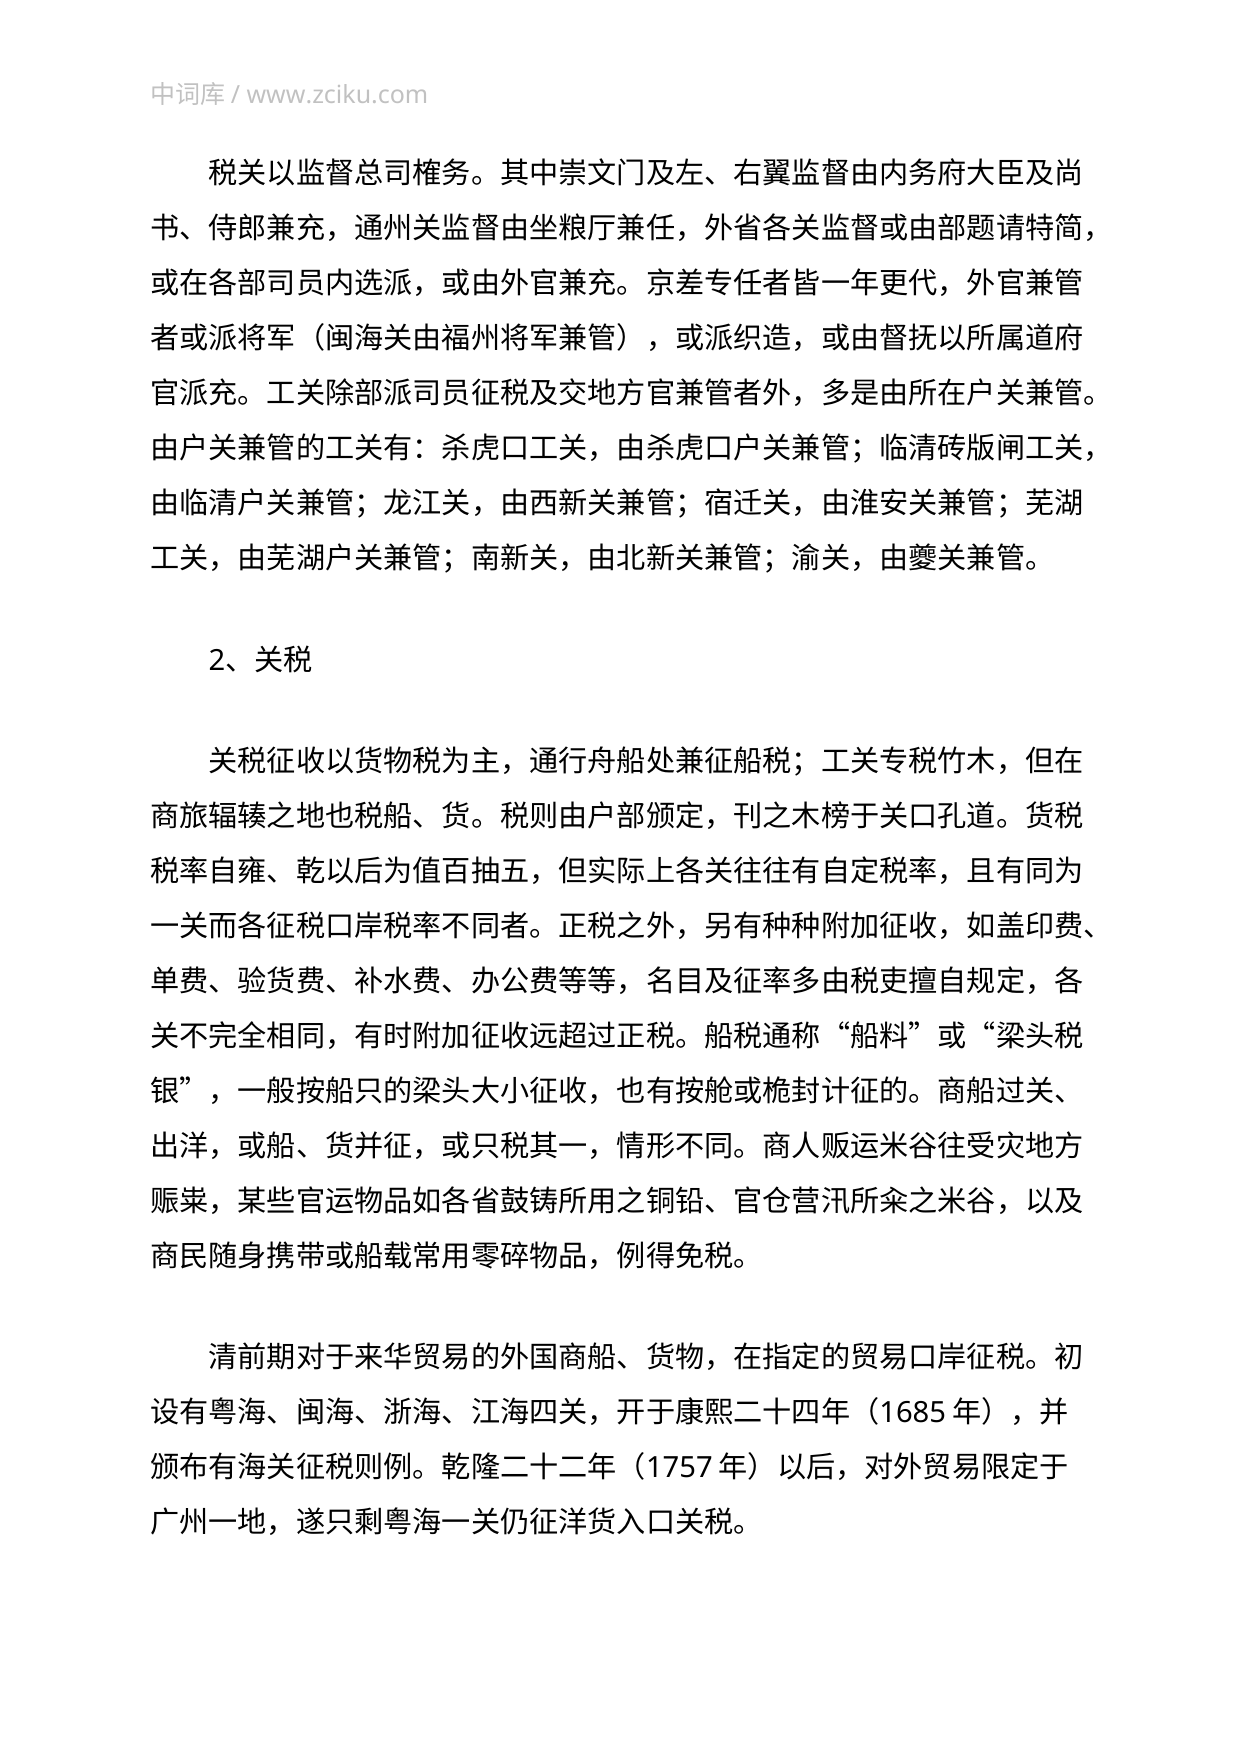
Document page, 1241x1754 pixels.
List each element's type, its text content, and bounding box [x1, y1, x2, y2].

text 关税征收以货物税为主，通行舟船处兼征船税；工关专税竹木，但在商旅辐辏之地也税船、货。税则由户部颁定，刊之木榜于关口孔道。货税税率自雍、乾以后为值百抽五，但实际上各关往往有自定税率，且有同为一关而各征税口岸税率不同者。正税之外，另有种种附加征收，如盖印费、单费、验货费、补水费、办公费等等，名目及征率多由税吏擅自规定，各关不完全相同，有时附加征收远超过正税。船税通称“船料”或“梁头税银”，一般按船只的梁头大小征收，也有按舱或桅封计征的。商船过关、出洋，或船、货并征，或只税其一，情形不同。商人贩运米谷往受灾地方赈粜，某些官运物品如各省鼓铸所用之铜铅、官仓营汛所籴之米谷，以及商民随身携带或船载常用零碎物品，例得免税。 [150, 738, 1090, 1274]
text 税关以监督总司榷务。其中崇文门及左、右翼监督由内务府大臣及尚书、侍郎兼充，通州关监督由坐粮厅兼任，外省各关监督或由部题请特简，或在各部司员内选派，或由外官兼充。京差专任者皆一年更代，外官兼管者或派将军（闽海关由福州将军兼管），或派织造，或由督抚以所属道府官派充。工关除部派司员征税及交地方官兼管者外，多是由所在户关兼管。由户关兼管的工关有：杀虎口工关，由杀虎口户关兼管；临清砖版闸工关，由临清户关兼管；龙江关，由西新关兼管；宿迁关，由淮安关兼管；芜湖工关，由芜湖户关兼管；南新关，由北新关兼管；渝关，由夔关兼管。 [150, 150, 1090, 577]
text 2、关税 [150, 636, 1090, 678]
text 清前期对于来华贸易的外国商船、货物，在指定的贸易口岸征税。初设有粤海、闽海、浙海、江海四关，开于康熙二十四年（1685年），并颁布有海关征税则例。乾隆二十二年（1757年）以后，对外贸易限定于广州一地，遂只剩粤海一关仍征洋货入口关税。 [150, 1334, 1090, 1541]
